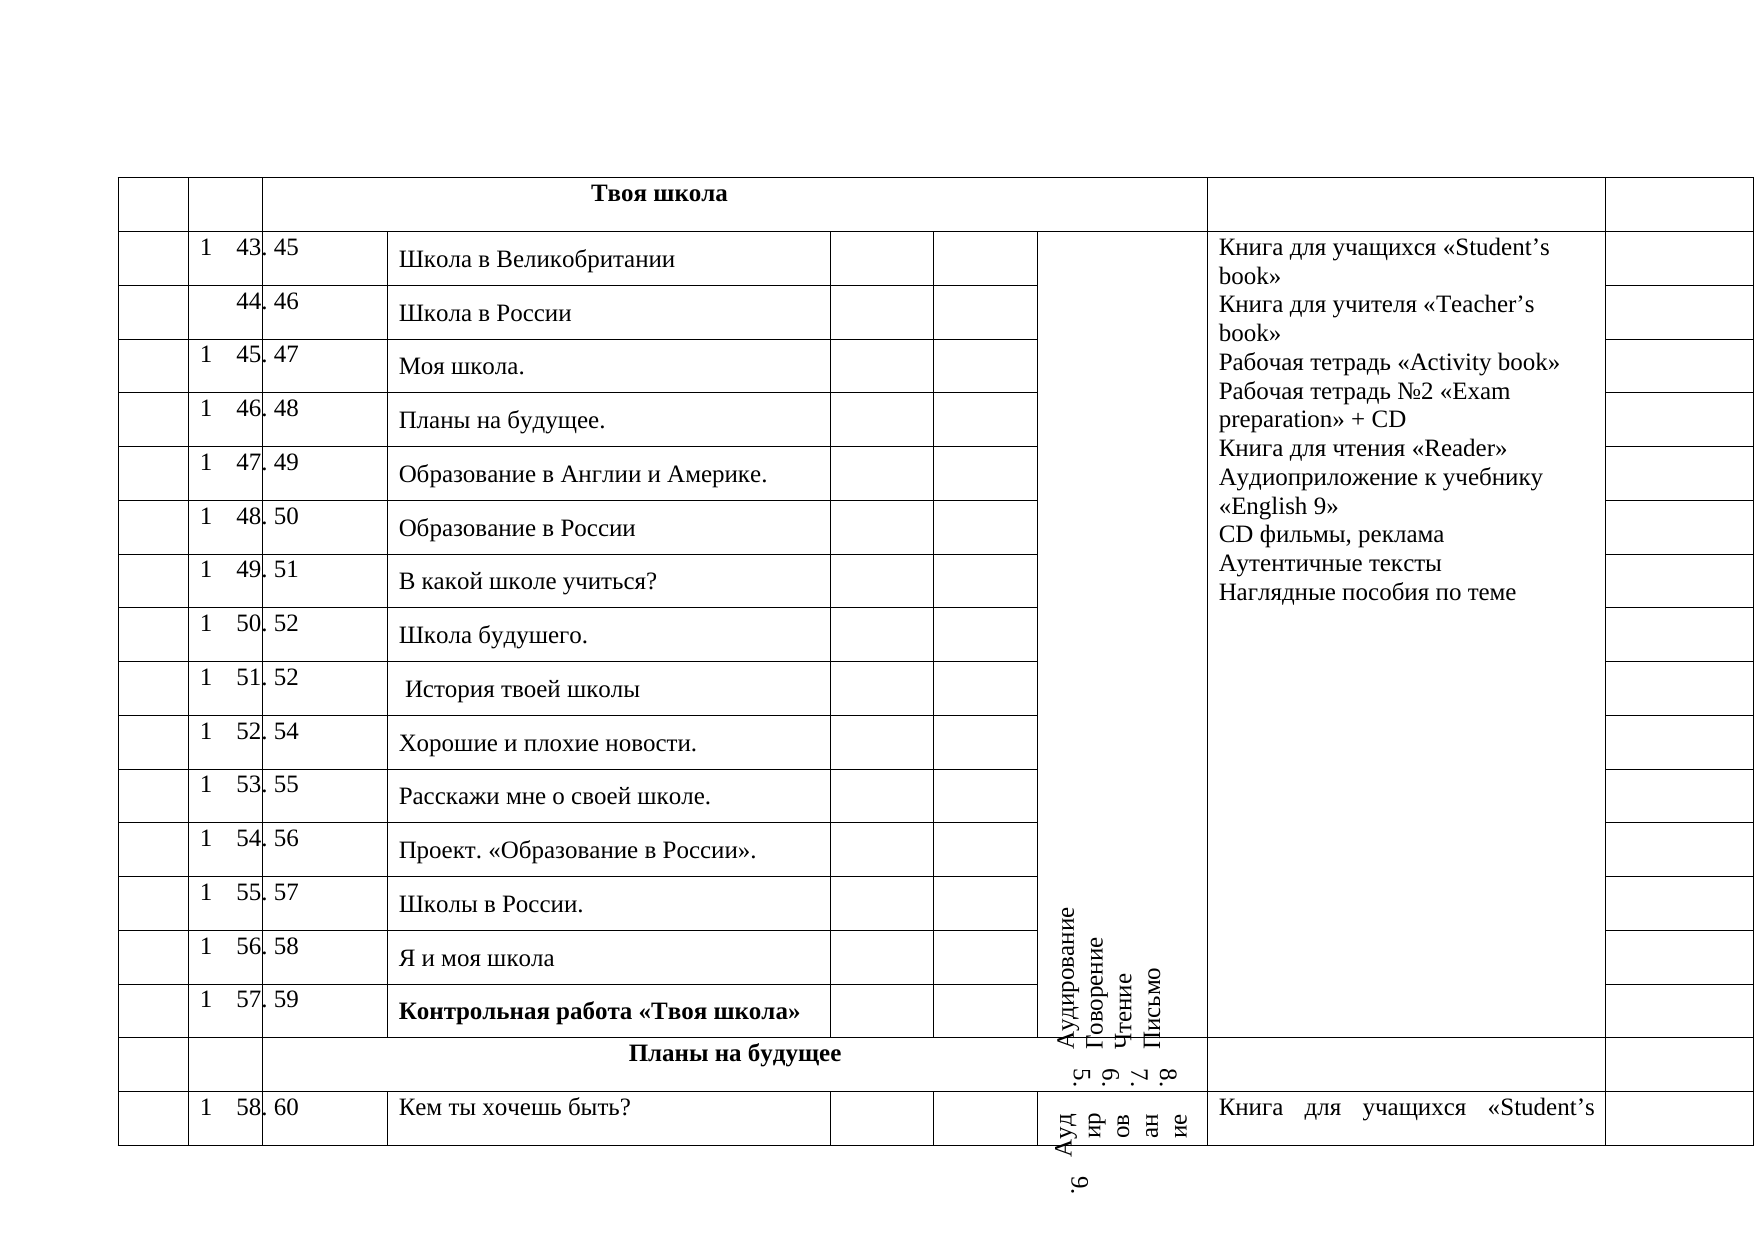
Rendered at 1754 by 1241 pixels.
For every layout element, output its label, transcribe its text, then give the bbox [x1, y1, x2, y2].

table_cell Аудирование Говорение Чтение Письмо [1038, 232, 1207, 1037]
table_cell 1 [189, 877, 262, 930]
table_cell 1 [189, 1092, 262, 1145]
table_cell 1 [189, 393, 262, 446]
table_cell Книга для учащихся «Student’s book» Книга для учителя «Teacher’s book» Рабочая тетрадь «Activity book» Рабочая тетрадь №2 «Exam preparation» + CD Книга для чтения «Reader» Аудиоприложение к учебнику «English 9» CD фильмы, реклама Аутентичные тексты Наглядные пособия по теме [1208, 232, 1605, 1037]
table_cell [119, 447, 188, 500]
table_cell 1 [189, 662, 262, 715]
table_cell [831, 931, 933, 983]
table_cell [119, 178, 188, 231]
table_cell 1 [189, 501, 262, 553]
table_cell [831, 716, 933, 768]
table_cell Школы в России. [388, 877, 830, 930]
table_cell 46 [263, 286, 387, 338]
table_cell 54 [263, 716, 387, 768]
table_cell [934, 232, 1037, 285]
table_cell Образование в Англии и Америке. [388, 447, 830, 500]
table_cell 1 [189, 823, 262, 876]
table_cell [934, 931, 1037, 983]
table_cell [1606, 823, 1753, 876]
table_cell История твоей школы [388, 662, 830, 715]
table_cell [119, 393, 188, 446]
table_cell 1 [189, 340, 262, 392]
table_cell 52 [263, 608, 387, 661]
table_cell Хорошие и плохие новости. [388, 716, 830, 768]
table_cell [831, 662, 933, 715]
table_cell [1208, 1092, 1605, 1145]
table_cell [934, 716, 1037, 768]
table_cell [831, 985, 933, 1037]
table_cell [1208, 178, 1605, 231]
table_cell [119, 770, 188, 822]
table_cell [934, 770, 1037, 822]
table_cell [831, 501, 933, 553]
table_cell [934, 501, 1037, 553]
table_cell [119, 232, 188, 285]
table_cell [831, 823, 933, 876]
table_cell [119, 716, 188, 768]
table_cell [831, 770, 933, 822]
table_cell [934, 393, 1037, 446]
table_cell 1 [189, 931, 262, 983]
table_cell [934, 447, 1037, 500]
table_cell [1606, 931, 1753, 983]
table_cell 60 [263, 1092, 387, 1145]
table_cell [1606, 555, 1753, 607]
table_cell 56 [263, 823, 387, 876]
table_cell 1 [189, 716, 262, 768]
table_cell 1 [189, 608, 262, 661]
table_cell [934, 877, 1037, 930]
table_cell Я и моя школа [388, 931, 830, 983]
table_cell [119, 931, 188, 983]
table_cell 58 [263, 931, 387, 983]
table_cell 55 [263, 770, 387, 822]
table_cell Твоя школа [263, 178, 1207, 231]
table_cell [831, 877, 933, 930]
table_cell [831, 286, 933, 338]
table_cell 1 [189, 447, 262, 500]
table_cell Проект. «Образование в России». [388, 823, 830, 876]
table_cell 49 [263, 447, 387, 500]
table_cell [934, 555, 1037, 607]
table_cell [1208, 1038, 1605, 1091]
table_cell [119, 823, 188, 876]
table_cell 59 [263, 985, 387, 1037]
table_cell [831, 1092, 933, 1145]
table_cell [1606, 447, 1753, 500]
table_cell 57 [263, 877, 387, 930]
table_cell [119, 555, 188, 607]
table_cell [1606, 178, 1753, 231]
table_cell [1606, 716, 1753, 768]
table_cell [119, 877, 188, 930]
table_cell Школа в России [388, 286, 830, 338]
table_cell 1 [189, 555, 262, 607]
table_cell [1606, 501, 1753, 553]
table_cell Кем ты хочешь быть? [388, 1092, 830, 1145]
table_cell 45 [263, 232, 387, 285]
table_cell [1606, 232, 1753, 285]
table_cell [831, 340, 933, 392]
table_cell [119, 608, 188, 661]
table_cell [119, 1092, 188, 1145]
table_cell [831, 608, 933, 661]
table_cell [831, 447, 933, 500]
table_cell [831, 393, 933, 446]
table_cell [119, 1038, 188, 1091]
table_cell [189, 286, 262, 338]
table_cell [934, 823, 1037, 876]
table_cell [1606, 985, 1753, 1037]
table_cell [119, 286, 188, 338]
table_cell [119, 985, 188, 1037]
table_cell [934, 1092, 1037, 1145]
table_cell 47 [263, 340, 387, 392]
table_cell [1606, 1092, 1753, 1145]
table_cell 1 [189, 770, 262, 822]
table_cell [119, 340, 188, 392]
table_cell [1606, 877, 1753, 930]
table_cell [1606, 662, 1753, 715]
table_cell 52 [263, 662, 387, 715]
table_cell [934, 985, 1037, 1037]
table_cell [1606, 1038, 1753, 1091]
table_cell Контрольная работа «Твоя школа» [388, 985, 830, 1037]
table_cell Моя школа. [388, 340, 830, 392]
table_cell [1606, 608, 1753, 661]
table_cell Образование в России [388, 501, 830, 553]
table_cell [934, 286, 1037, 338]
table_cell [831, 555, 933, 607]
table_cell 48 [263, 393, 387, 446]
table_cell Планы на будущее. [388, 393, 830, 446]
table_cell 51 [263, 555, 387, 607]
table_cell [1606, 286, 1753, 338]
table_cell 1 [189, 232, 262, 285]
table_cell [119, 662, 188, 715]
table_cell 50 [263, 501, 387, 553]
table_cell [189, 178, 262, 231]
table_cell Расскажи мне о своей школе. [388, 770, 830, 822]
table_cell [1606, 393, 1753, 446]
table_cell [119, 501, 188, 553]
table_cell [934, 608, 1037, 661]
table_cell [1606, 770, 1753, 822]
table_cell 1 [189, 985, 262, 1037]
table_cell [934, 340, 1037, 392]
table_cell Школа в Великобритании [388, 232, 830, 285]
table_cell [1038, 1092, 1207, 1145]
table_cell В какой школе учиться? [388, 555, 830, 607]
table_cell [934, 662, 1037, 715]
table_cell [1606, 340, 1753, 392]
table_cell [189, 1038, 262, 1091]
table_cell Планы на будущее [263, 1038, 1207, 1091]
table_cell Школа будушего. [388, 608, 830, 661]
table_cell [831, 232, 933, 285]
